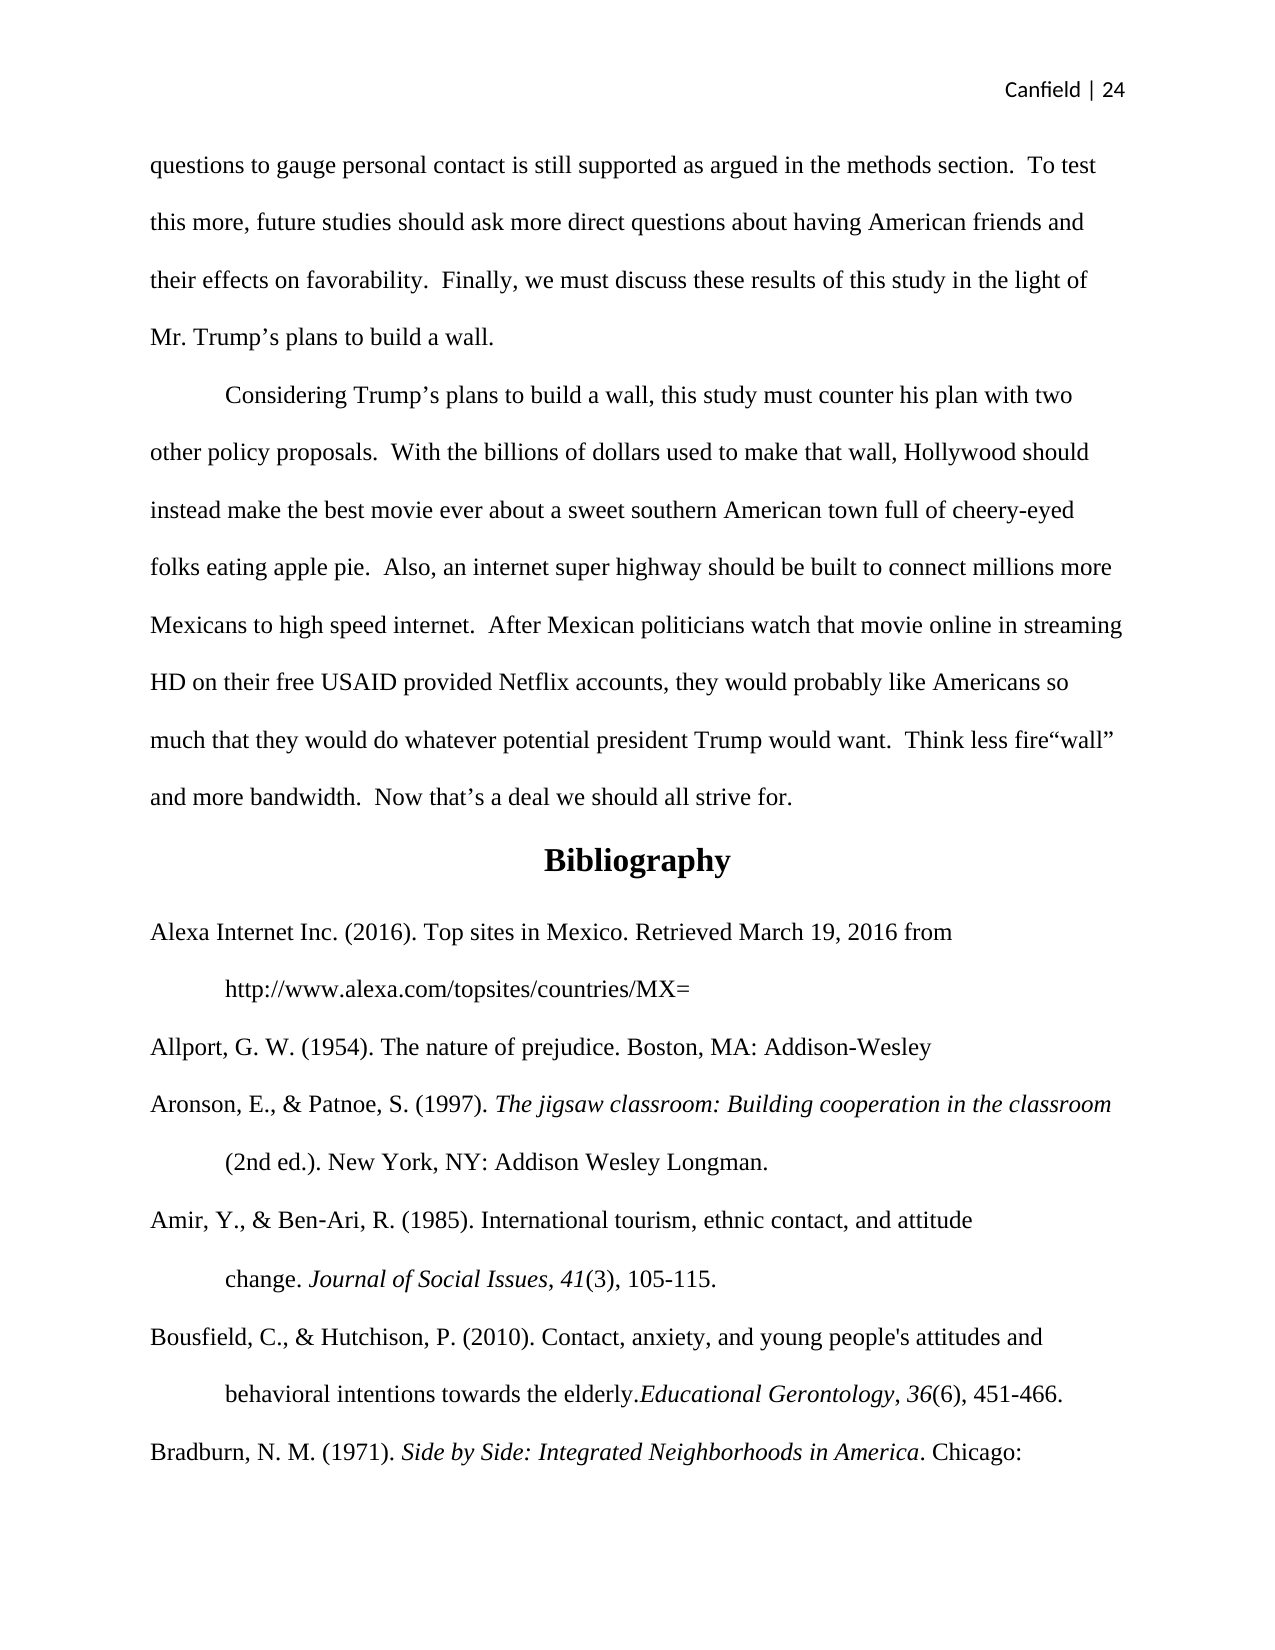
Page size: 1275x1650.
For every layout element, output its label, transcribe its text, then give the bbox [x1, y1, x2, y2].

subtitle Bibliography [150, 840, 1125, 878]
text http://www.alexa.com/topsites/countries/MX= [150, 974, 1125, 1003]
text behavioral intentions towards the elderly.Educational Gerontology, 36(6), 451-466. [150, 1379, 1125, 1408]
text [150, 150, 1125, 351]
text Bradburn, N. M. (1971). Side by Side: Integrated Neighborhoods in America. Chicago: [150, 1437, 1125, 1466]
text Allport, G. W. (1954). The nature of prejudice. Boston, MA: Addison-Wesley [150, 1032, 1125, 1060]
text change. Journal of Social Issues, 41(3), 105-115. [150, 1264, 1125, 1293]
text Amir, Y., & Ben‐Ari, R. (1985). International tourism, ethnic contact, and attitude [150, 1204, 1125, 1234]
text Considering Trump’s plans to build a wall, this study must counter his plan with two other policy proposals. With the billions of dollars used to make that wall, Hollywood should instead make the best movie ever about a sweet southern American town full of cheery-eyed folks eating apple pie. Also, an internet super highway should be built to connect millions more Mexicans to high speed internet. After Mexican politicians watch that movie online in streaming HD on their free USAID provided Netflix accounts, they would probably like Americans so much that they would do whatever potential president Trump would want. Think less fire“wall” and more bandwidth. Now that’s a deal we should all strive for. [150, 380, 1125, 811]
text Aronson, E., & Patnoe, S. (1997). The jigsaw classroom: Building cooperation in the classroom [150, 1089, 1125, 1118]
text Bousfield, C., & Hutchison, P. (2010). Contact, anxiety, and young people's attitudes and [150, 1322, 1125, 1351]
text (2nd ed.). New York, NY: Addison Wesley Longman. [150, 1147, 1125, 1175]
text Alexa Internet Inc. (2016). Top sites in Mexico. Retrieved March 19, 2016 from [150, 917, 1125, 945]
